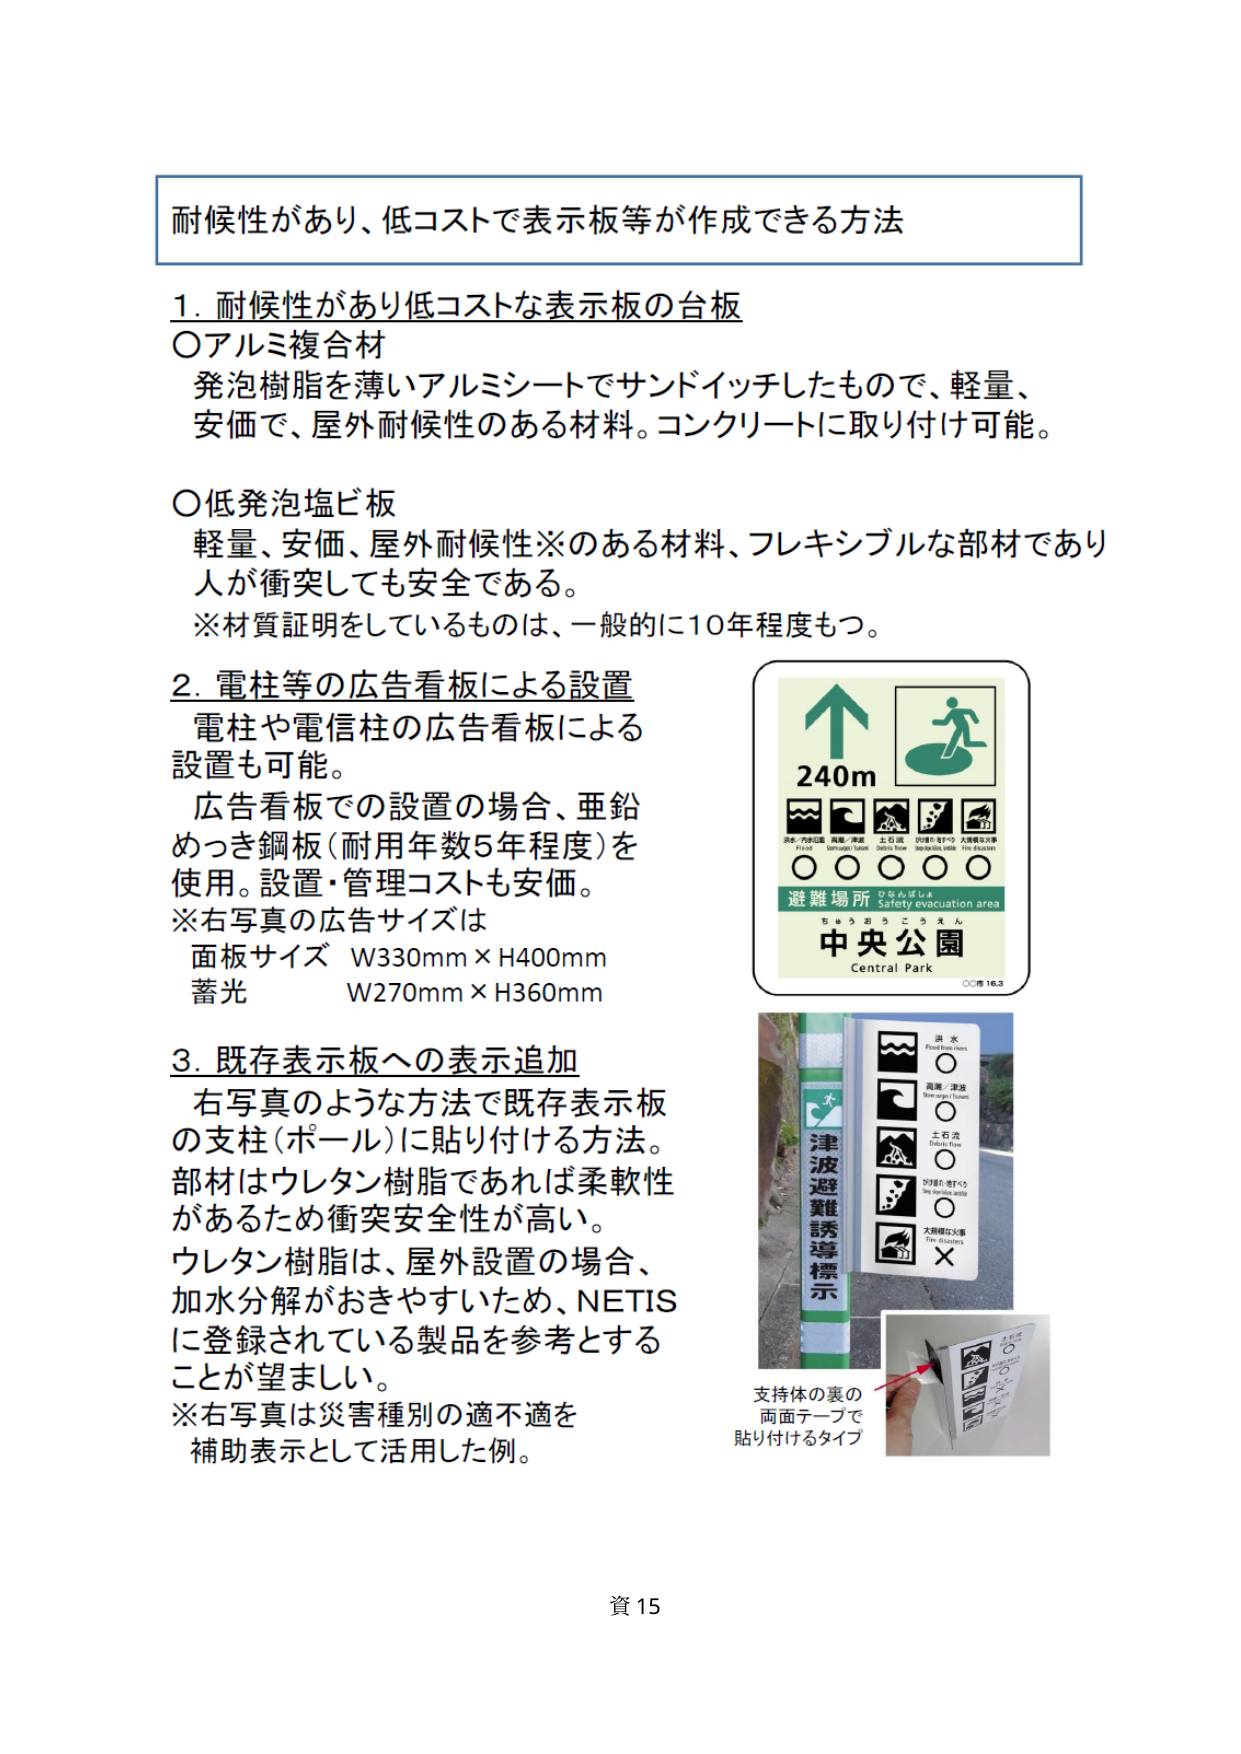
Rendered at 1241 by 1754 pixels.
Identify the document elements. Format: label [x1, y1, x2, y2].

picture [88, 156, 1183, 1542]
